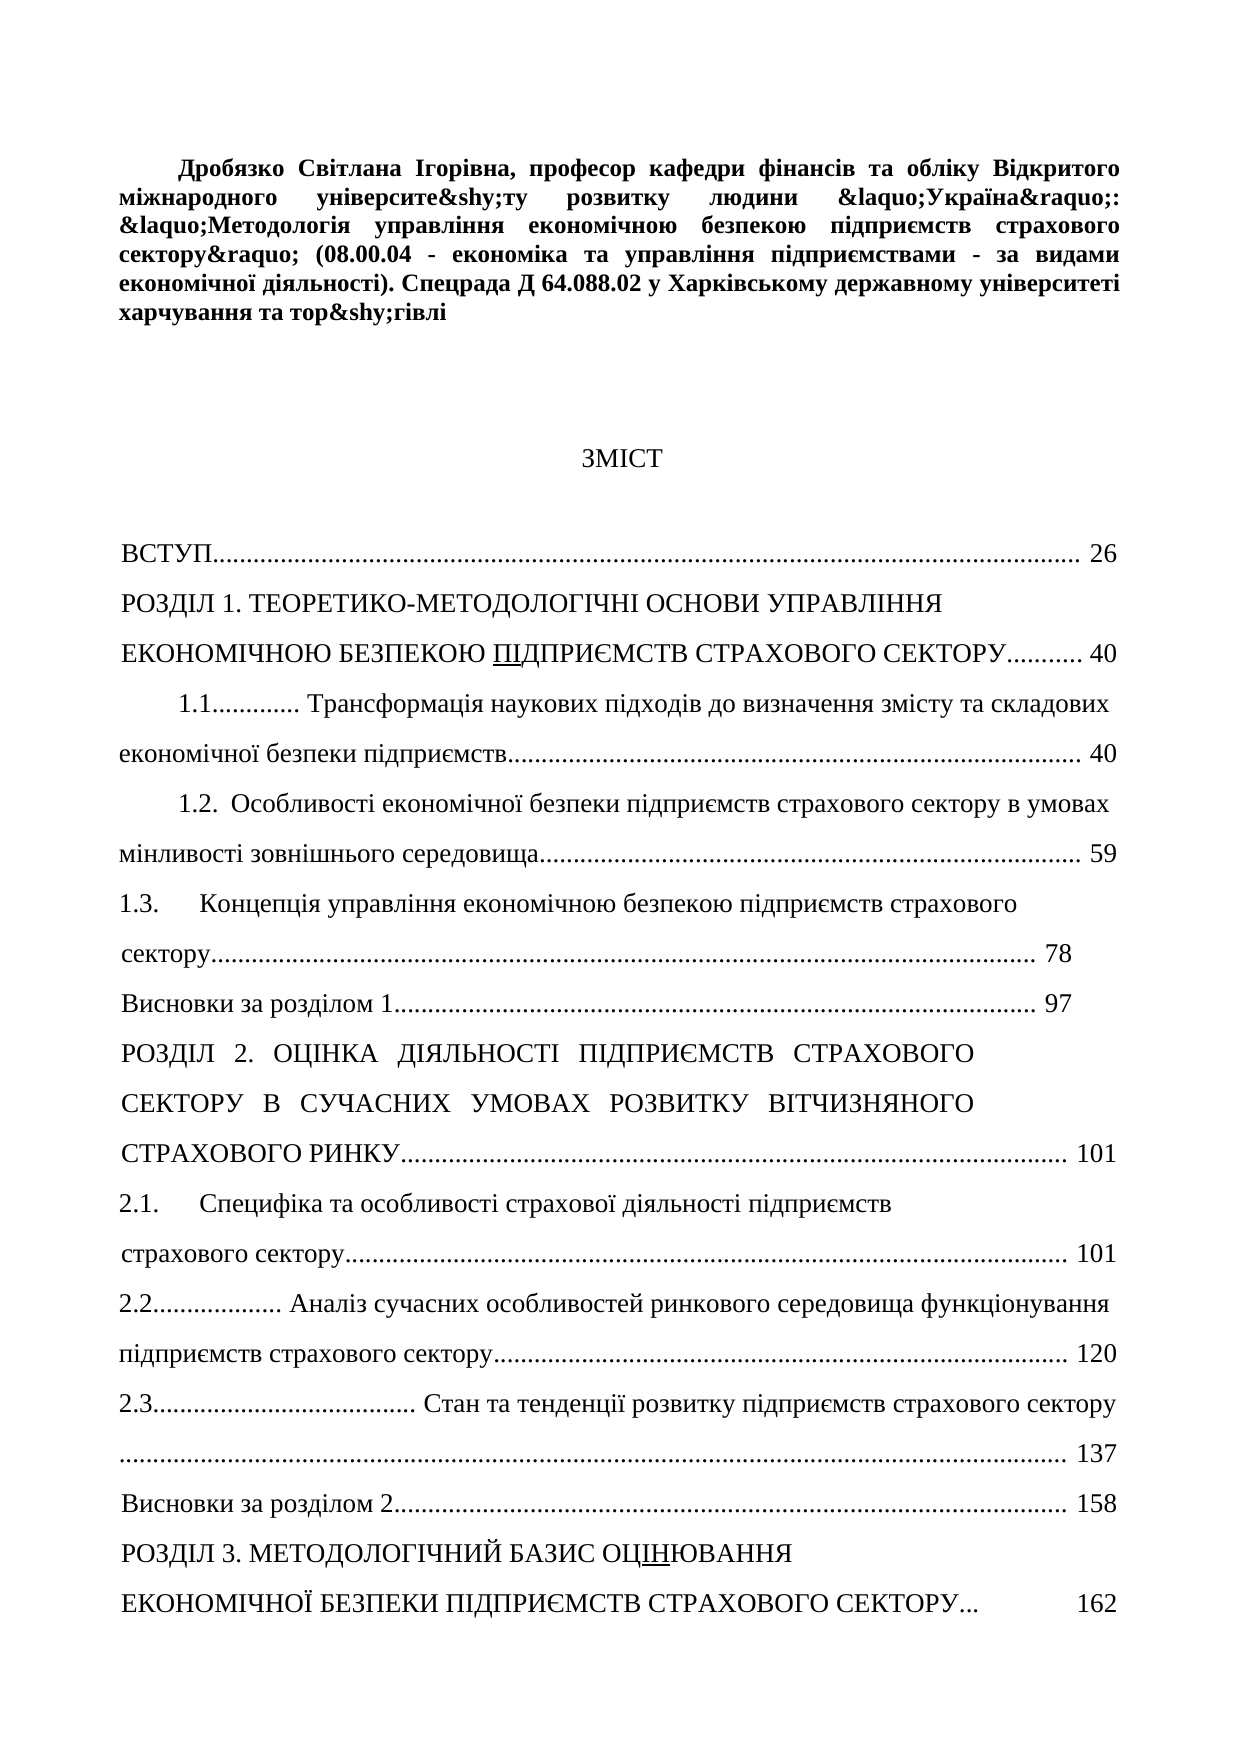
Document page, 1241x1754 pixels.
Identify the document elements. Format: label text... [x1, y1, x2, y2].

list Специфіка та особливості страхової діяльності підприємств [119, 1172, 1121, 1222]
text Дробязко Світлана Ігорівна, професор кафедри фінансів та обліку Відкритого міжнародного університе&shy;ту розвитку людини &laquo;Україна&raquo;: &laquo;Методологія управління економічною безпекою підприємств страхового сектору&raquo; (08.00.04 - економіка та управління підприємствами - за видами економічної діяльності). Спецрада Д 64.088.02 у Харківському державному університеті харчування та тор&shy;гівлі [119, 153, 1121, 326]
text ВСТУП 26 [121, 522, 1121, 572]
text РОЗДІЛ 2. ОЦІНКА ДІЯЛЬНОСТІ ПІДПРИЄМСТВ СТРАХОВОГО СЕКТОРУ В СУЧАСНИХ УМОВАХ РОЗВИТКУ ВІТЧИЗНЯНОГО СТРАХОВОГО РИНКУ 101 [121, 1022, 975, 1172]
text сектору 78 [121, 922, 1121, 972]
text ЕКОНОМІЧНОЇ БЕЗПЕКИ ПІДПРИЄМСТВ СТРАХОВОГО СЕКТОРУ... 162 [121, 1572, 1121, 1622]
list Стан та тенденції розвитку підприємств страхового сектору 137 [119, 1372, 1121, 1472]
text ЗМІСТ [123, 446, 1121, 473]
list Аналіз сучасних особливостей ринкового середовища функціонування підприємств страхового сектору 120 [119, 1272, 1121, 1372]
text Висновки за розділом 1 97 [121, 972, 1121, 1022]
list Трансформація наукових підходів до визначення змісту та складових економічної безпеки підприємств 40 [119, 672, 1106, 772]
text страхового сектору 101 [121, 1222, 1121, 1272]
list Концепція управління економічною безпекою підприємств страхового [119, 872, 1121, 922]
text Висновки за розділом 2 158 [121, 1472, 1121, 1522]
text РОЗДІЛ 1. ТЕОРЕТИКО-МЕТОДОЛОГІЧНІ ОСНОВИ УПРАВЛІННЯ ЕКОНОМІЧНОЮ БЕЗПЕКОЮ ПІДПРИЄМСТВ СТРАХОВОГО СЕКТОРУ 40 [121, 572, 1121, 672]
text РОЗДІЛ 3. МЕТОДОЛОГІЧНИЙ БАЗИС ОЦІНЮВАННЯ [121, 1522, 1121, 1572]
list Особливості економічної безпеки підприємств страхового сектору в умовах мінливості зовнішнього середовища 59 [119, 772, 1106, 872]
